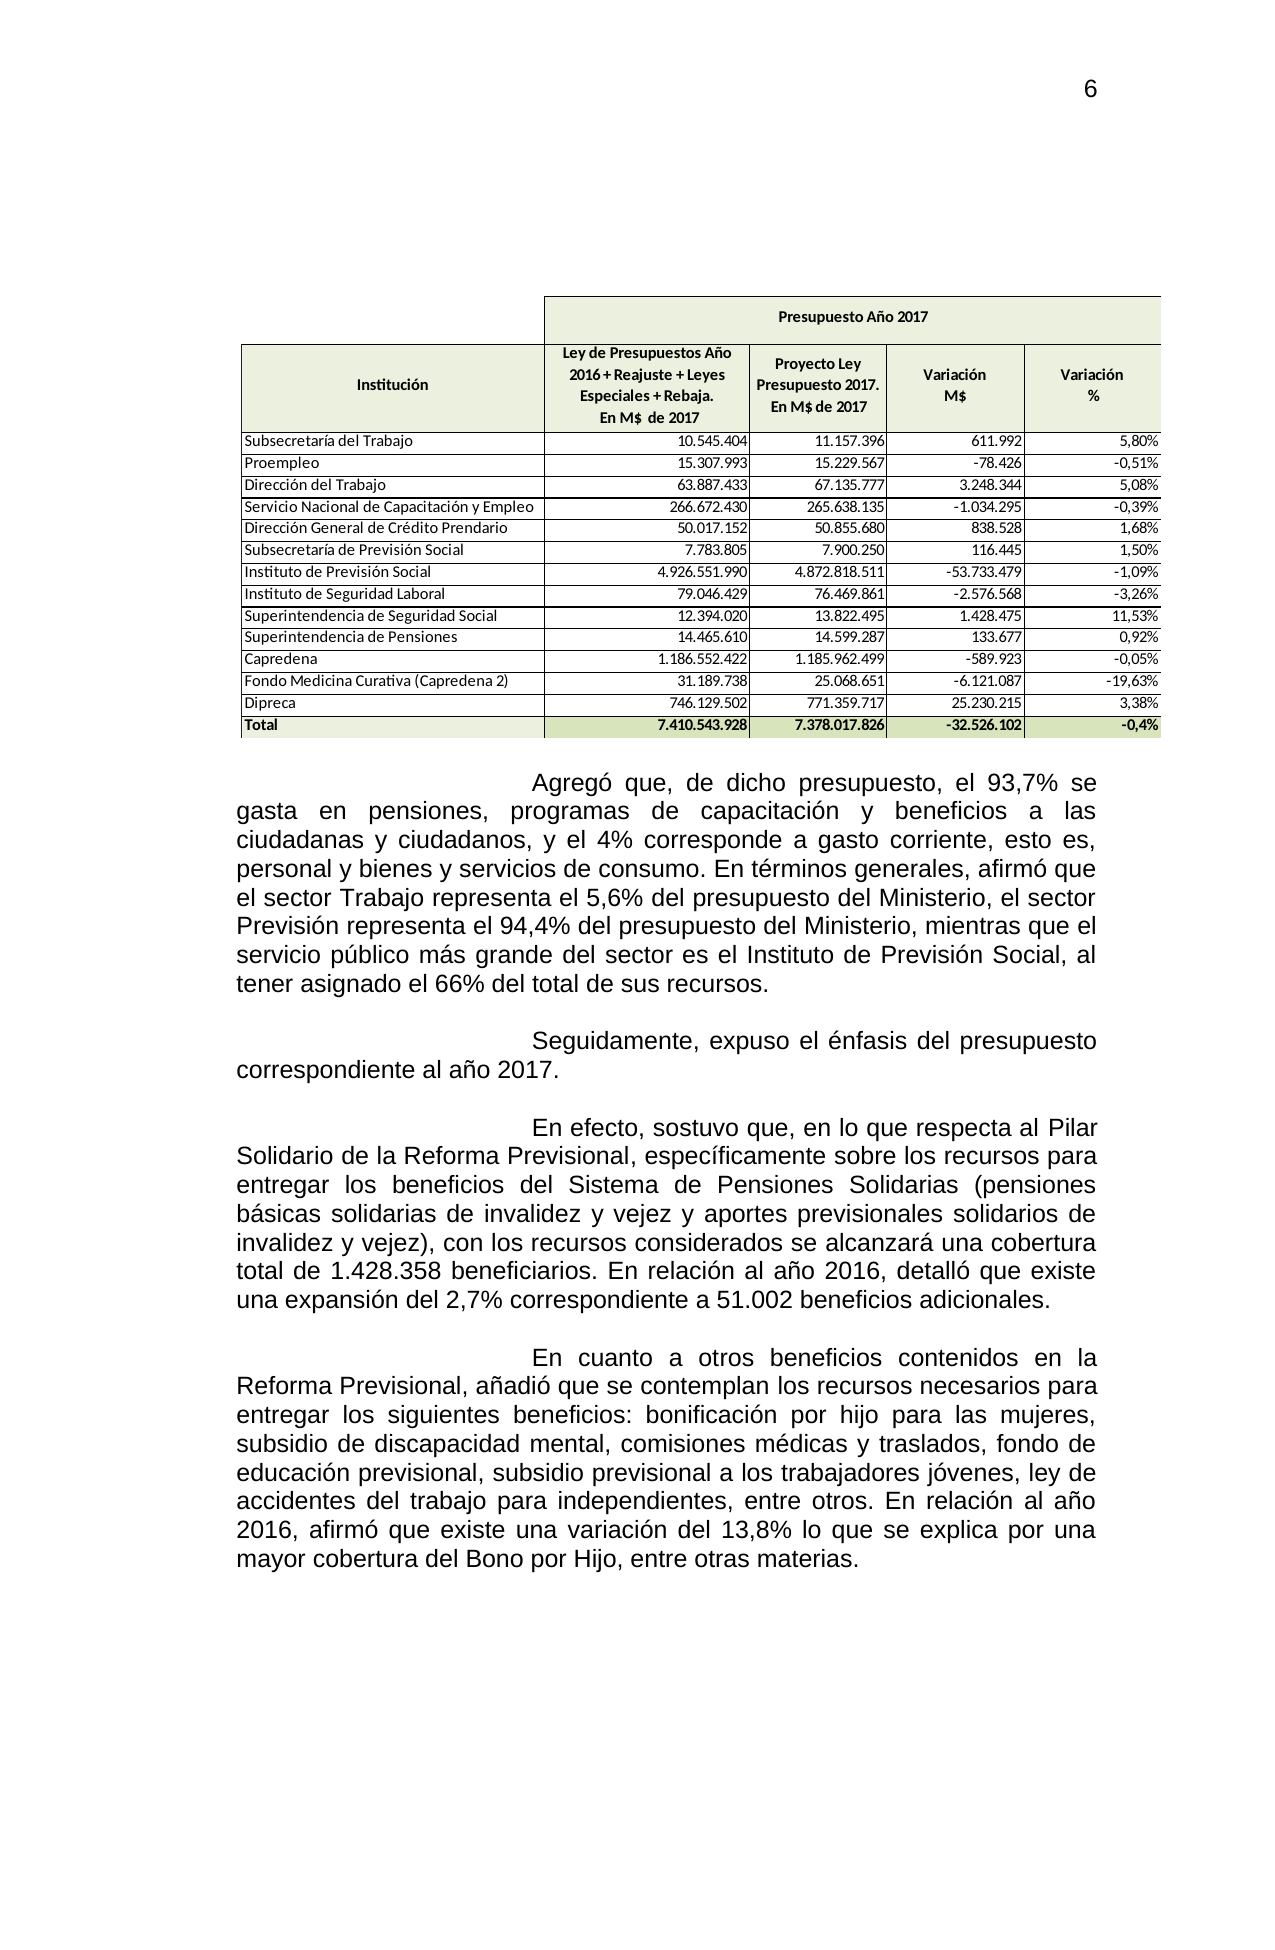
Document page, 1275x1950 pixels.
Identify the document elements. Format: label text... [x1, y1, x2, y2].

text Seguidamente, expuso el énfasis del presupuesto correspondiente al año 2017. [236, 1026, 1098, 1084]
text En cuanto a otros beneficios contenidos en la Reforma Previsional, añadió que se contemplan los recursos necesarios para entregar los siguientes beneficios: bonificación por hijo para las mujeres, subsidio de discapacidad mental, comisiones médicas y traslados, fondo de educación previsional, subsidio previsional a los trabajadores jóvenes, ley de accidentes del trabajo para independientes, entre otros. En relación al año 2016, afirmó que existe una variación del 13,8% lo que se explica por una mayor cobertura del Bono por Hijo, entre otras materias. [236, 1342, 1098, 1572]
text Agregó que, de dicho presupuesto, el 93,7% se gasta en pensiones, programas de capacitación y beneficios a las ciudadanas y ciudadanos, y el 4% corresponde a gasto corriente, esto es, personal y bienes y servicios de consumo. En términos generales, afirmó que el sector Trabajo representa el 5,6% del presupuesto del Ministerio, el sector Previsión representa el 94,4% del presupuesto del Ministerio, mientras que el servicio público más grande del sector es el Instituto de Previsión Social, al tener asignado el 66% del total de sus recursos. [236, 767, 1098, 997]
text En efecto, sostuvo que, en lo que respecta al Pilar Solidario de la Reforma Previsional, específicamente sobre los recursos para entregar los beneficios del Sistema de Pensiones Solidarias (pensiones básicas solidarias de invalidez y vejez y aportes previsionales solidarios de invalidez y vejez), con los recursos considerados se alcanzará una cobertura total de 1.428.358 beneficiarios. En relación al año 2016, detalló que existe una expansión del 2,7% correspondiente a 51.002 beneficios adicionales. [236, 1112, 1098, 1314]
